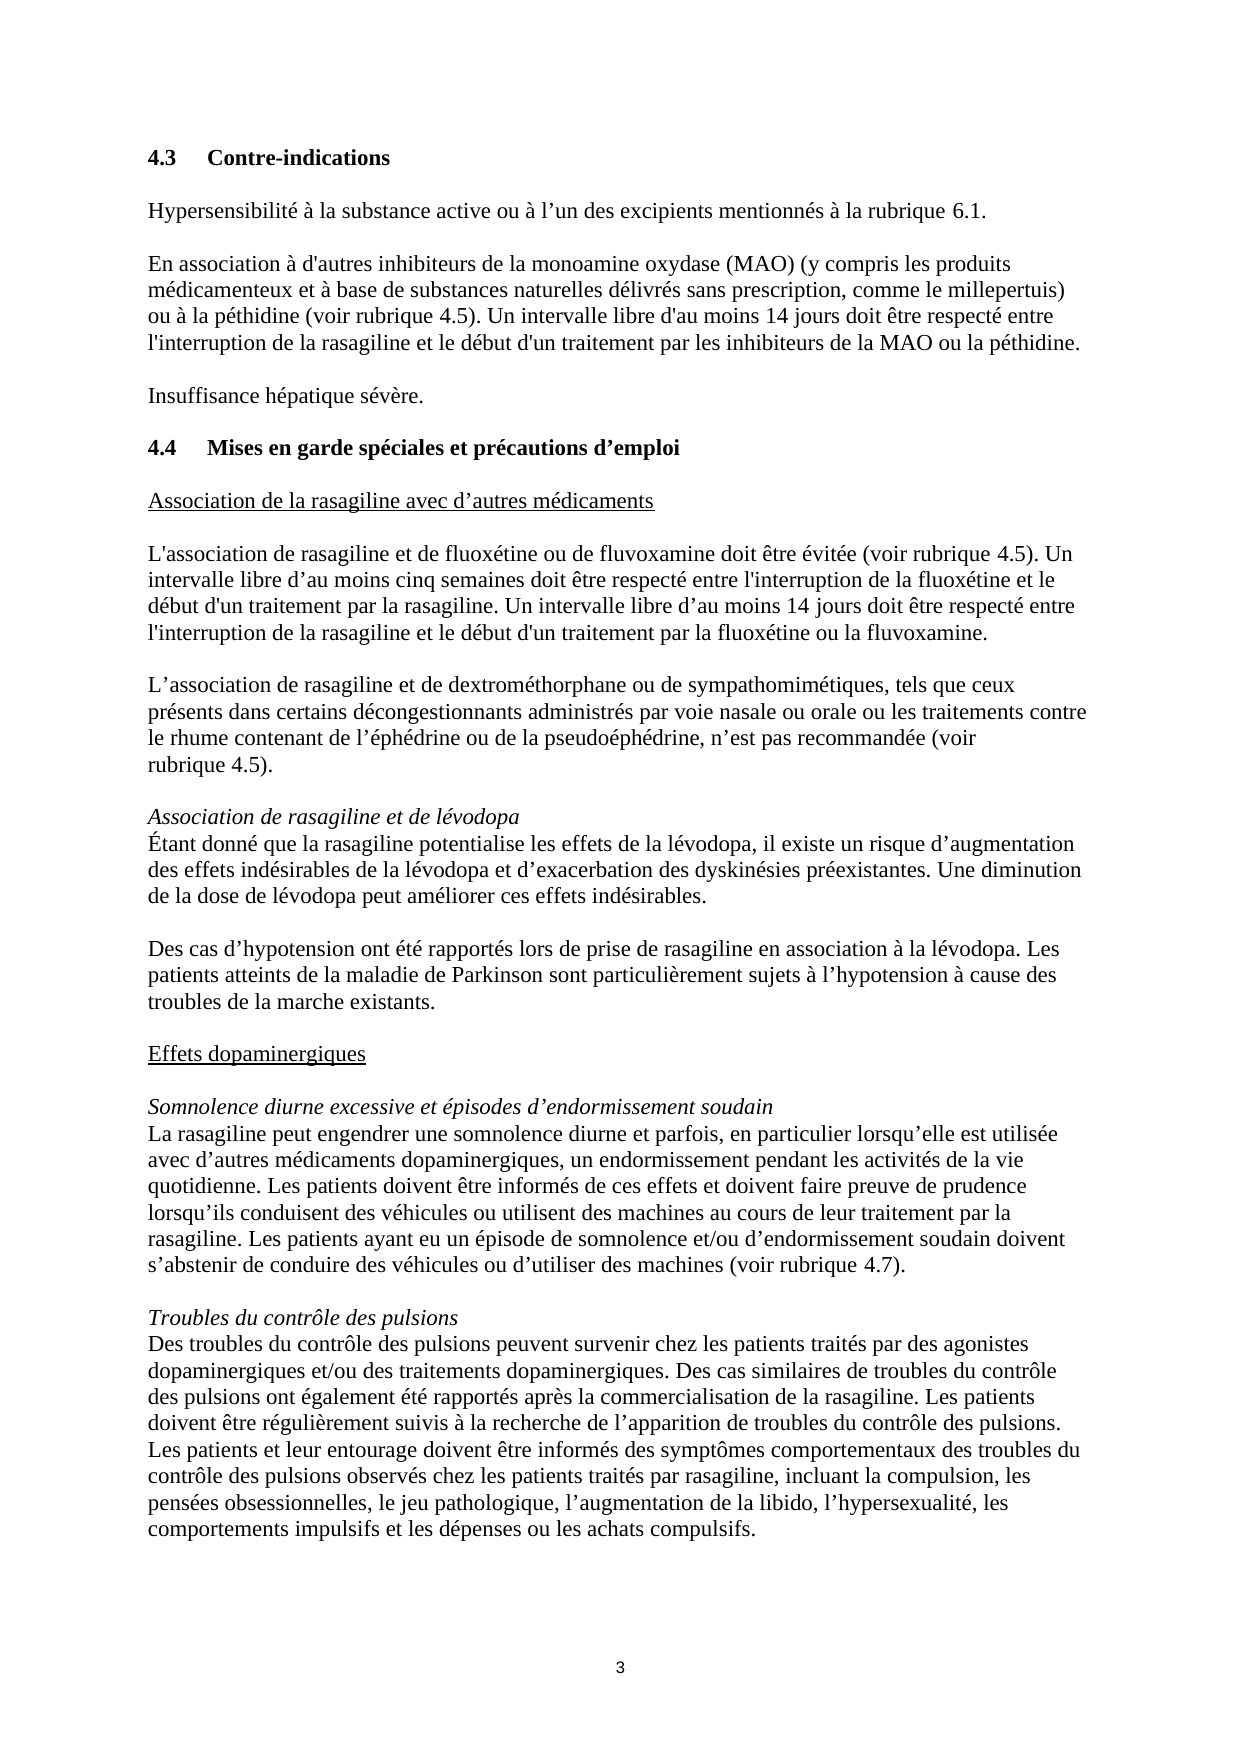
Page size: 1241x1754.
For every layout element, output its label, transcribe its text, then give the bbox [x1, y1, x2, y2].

text Des troubles du contrôle des pulsions peuvent survenir chez les patients traités par des agonistes dopaminergiques et/ou des traitements dopaminergiques. Des cas similaires de troubles du contrôle des pulsions ont également été rapportés après la commercialisation de la rasagiline. Les patients doivent être régulièrement suivis à la recherche de l’apparition de troubles du contrôle des pulsions. Les patients et leur entourage doivent être informés des symptômes comportementaux des troubles du contrôle des pulsions observés chez les patients traités par rasagiline, incluant la compulsion, les pensées obsessionnelles, le jeu pathologique, l’augmentation de la libido, l’hypersexualité, les comportements impulsifs et les dépenses ou les achats compulsifs. [148, 1330, 1092, 1541]
text L'association de rasagiline et de fluoxétine ou de fluvoxamine doit être évitée (voir rubrique 4.5). Un intervalle libre d’au moins cinq semaines doit être respecté entre l'interruption de la fluoxétine et le début d'un traitement par la rasagiline. Un intervalle libre d’au moins 14 jours doit être respecté entre l'interruption de la rasagiline et le début d'un traitement par la fluoxétine ou la fluvoxamine. [148, 540, 1092, 645]
text Hypersensibilité à la substance active ou à l’un des excipients mentionnés à la rubrique 6.1. [148, 197, 1092, 223]
text Somnolence diurne excessive et épisodes d’endormissement soudain [148, 1093, 1092, 1119]
text 4.3 Contre-indications [148, 144, 1092, 171]
text Troubles du contrôle des pulsions [148, 1304, 1092, 1330]
text La rasagiline peut engendrer une somnolence diurne et parfois, en particulier lorsqu’elle est utilisée avec d’autres médicaments dopaminergiques, un endormissement pendant les activités de la vie quotidienne. Les patients doivent être informés de ces effets et doivent faire preuve de prudence lorsqu’ils conduisent des véhicules ou utilisent des machines au cours de leur traitement par la rasagiline. Les patients ayant eu un épisode de somnolence et/ou d’endormissement soudain doivent s’abstenir de conduire des véhicules ou d’utiliser des machines (voir rubrique 4.7). [148, 1119, 1092, 1278]
text En association à d'autres inhibiteurs de la monoamine oxydase (MAO) (y compris les produits médicamenteux et à base de substances naturelles délivrés sans prescription, comme le millepertuis) ou à la péthidine (voir rubrique 4.5). Un intervalle libre d'au moins 14 jours doit être respecté entre l'interruption de la rasagiline et le début d'un traitement par les inhibiteurs de la MAO ou la péthidine. [148, 250, 1092, 355]
text Association de la rasagiline avec d’autres médicaments [148, 487, 1092, 513]
text Des cas d’hypotension ont été rapportés lors de prise de rasagiline en association à la lévodopa. Les patients atteints de la maladie de Parkinson sont particulièrement sujets à l’hypotension à cause des troubles de la marche existants. [148, 935, 1092, 1014]
text 4.4 Mises en garde spéciales et précautions d’emploi [148, 434, 1092, 461]
text Effets dopaminergiques [148, 1041, 1092, 1067]
text Insuffisance hépatique sévère. [148, 382, 1092, 408]
text L’association de rasagiline et de dextrométhorphane ou de sympathomimétiques, tels que ceux présents dans certains décongestionnants administrés par voie nasale ou orale ou les traitements contre le rhume contenant de l’éphédrine ou de la pseudoéphédrine, n’est pas recommandée (voir rubrique 4.5). [148, 672, 1092, 777]
text Association de rasagiline et de lévodopa [148, 803, 1092, 830]
text Étant donné que la rasagiline potentialise les effets de la lévodopa, il existe un risque d’augmentation des effets indésirables de la lévodopa et d’exacerbation des dyskinésies préexistantes. Une diminution de la dose de lévodopa peut améliorer ces effets indésirables. [148, 830, 1092, 909]
